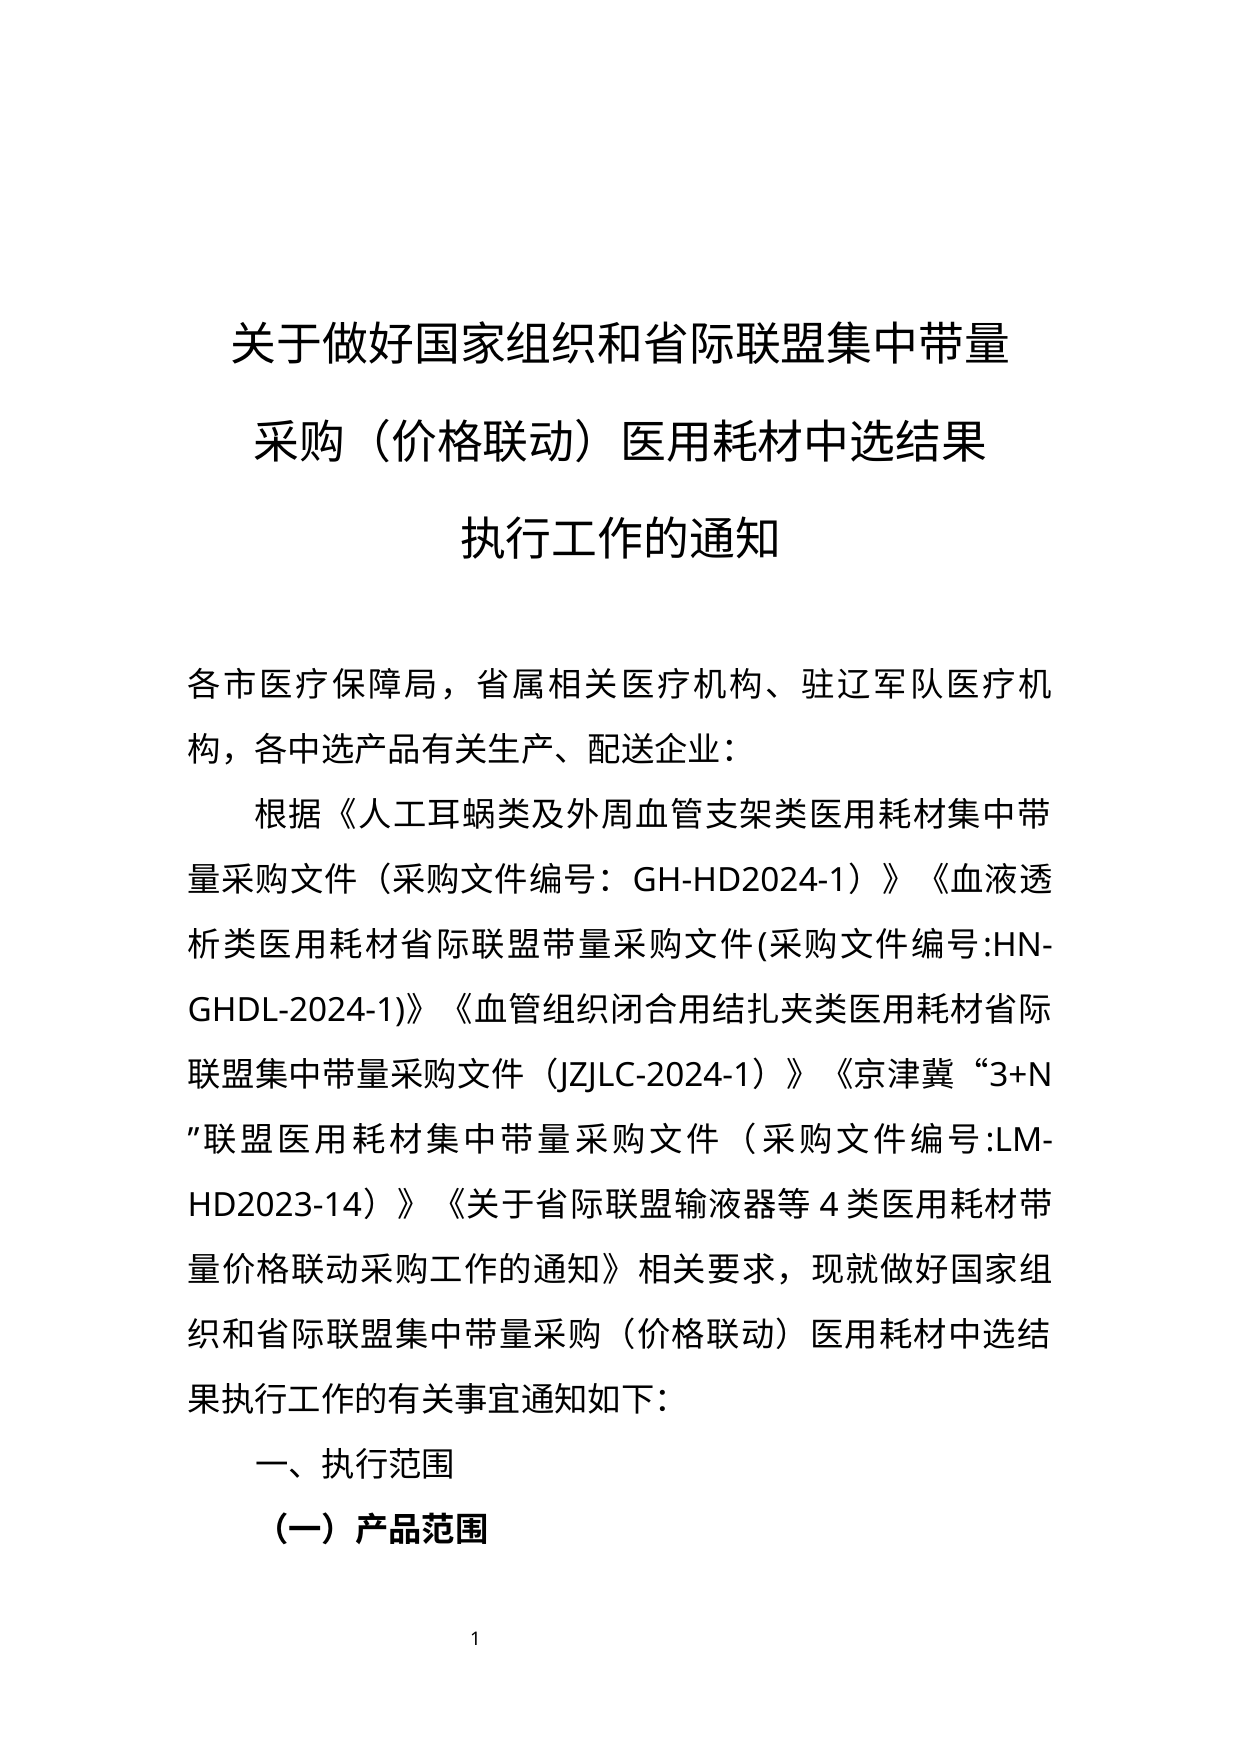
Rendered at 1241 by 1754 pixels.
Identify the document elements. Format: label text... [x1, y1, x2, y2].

text 执行工作的通知 [187, 487, 1053, 584]
text 关于做好国家组织和省际联盟集中带量 [187, 292, 1053, 389]
text 采购（价格联动）医用耗材中选结果 [187, 389, 1053, 487]
list 一、执行范围 [255, 1429, 1053, 1494]
text 各市医疗保障局，省属相关医疗机构、驻辽军队医疗机构，各中选产品有关生产、配送企业： [187, 649, 1053, 779]
text 根据《人工耳蜗类及外周血管支架类医用耗材集中带量采购文件（采购文件编号：GH-HD2024-1）》《血液透析类医用耗材省际联盟带量采购文件(采购文件编号:HN-GHDL-2024-1)》《血管组织闭合用结扎夹类医用耗材省际联盟集中带量采购文件（JZJLC-2024-1）》《京津冀“3+N ”联盟医用耗材集中带量采购文件（采购文件编号:LM-HD2023-14）》《关于省际联盟输液器等4类医用耗材带量价格联动采购工作的通知》相关要求，现就做好国家组织和省际联盟集中带量采购（价格联动）医用耗材中选结果执行工作的有关事宜通知如下： [187, 779, 1053, 1429]
text （一）产品范围 [187, 1494, 1053, 1559]
